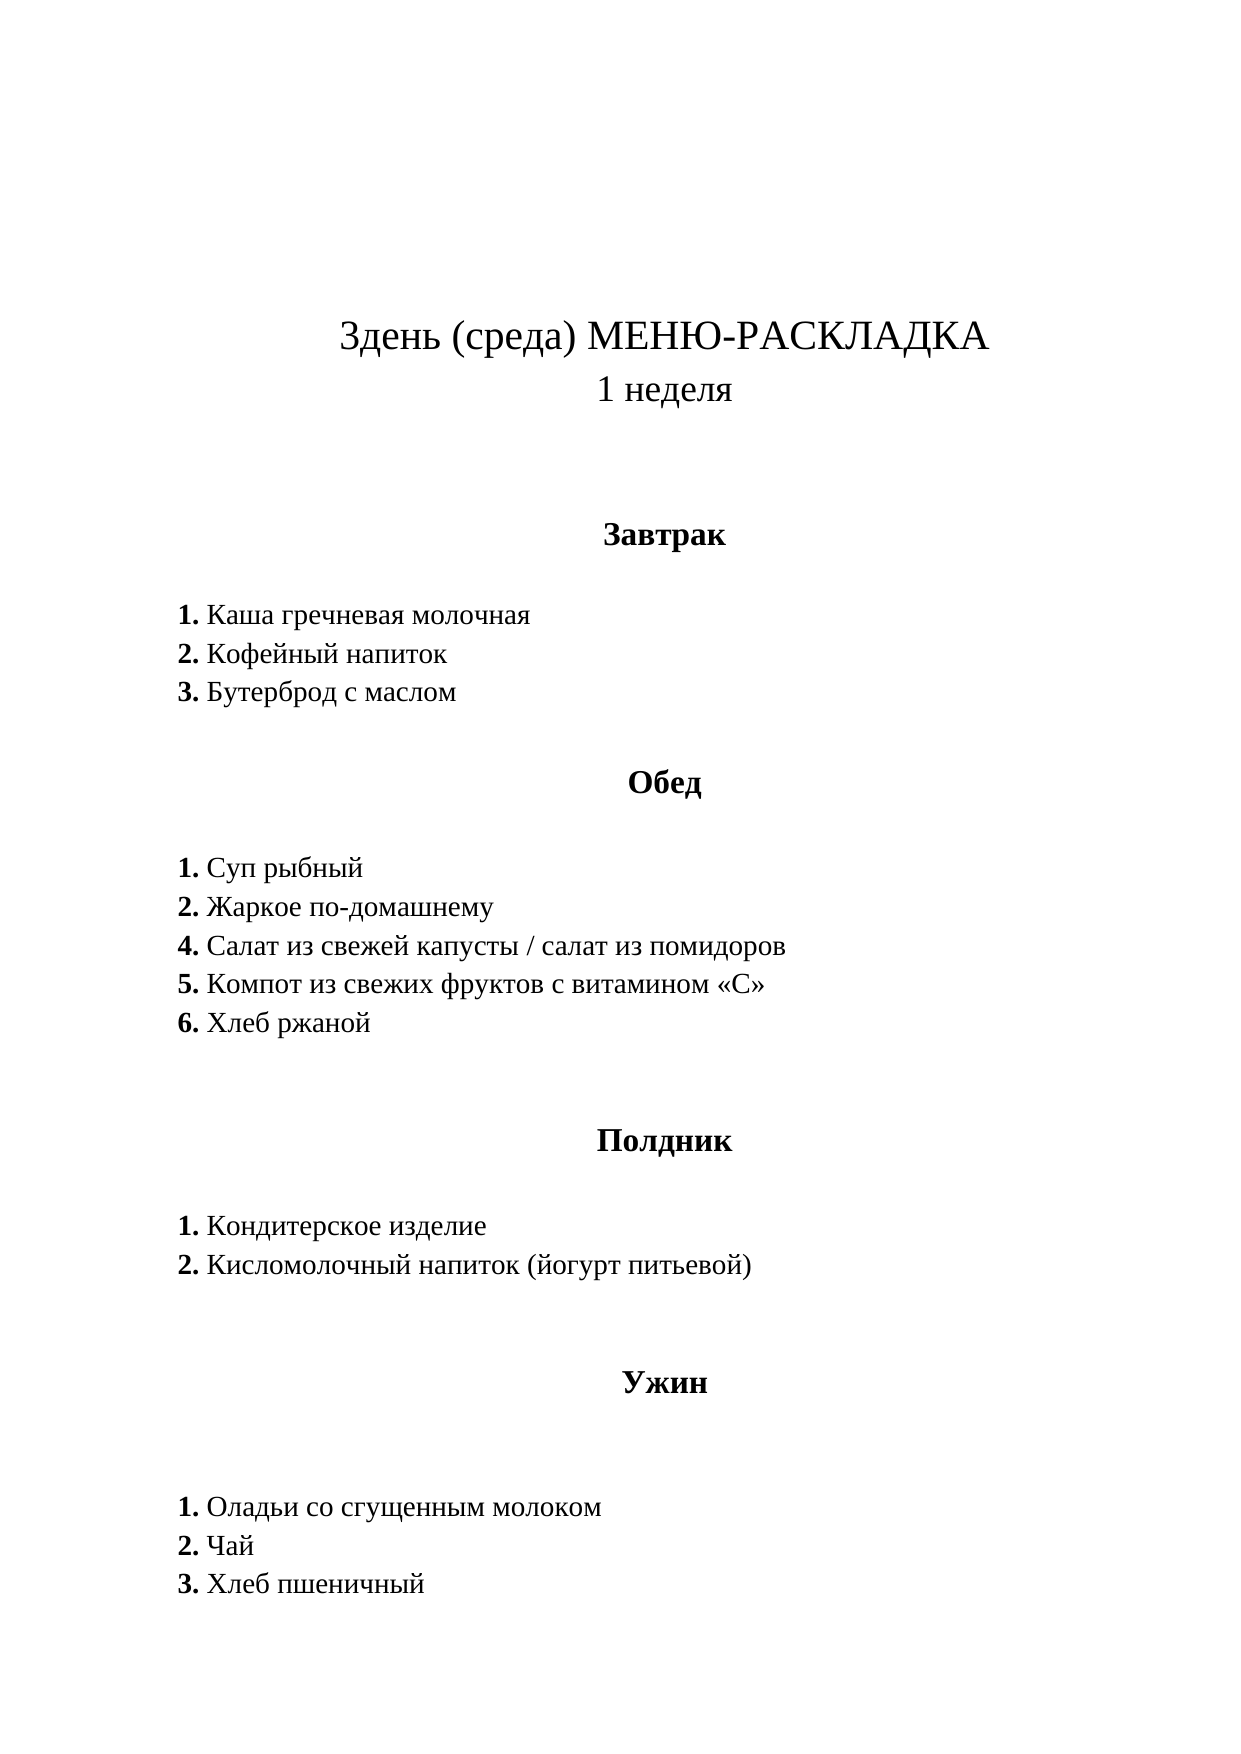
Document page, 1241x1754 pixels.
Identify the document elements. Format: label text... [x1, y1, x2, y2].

text 1. Суп рыбный [177, 851, 1152, 884]
text 3день (среда) МЕНЮ-РАСКЛАДКА [177, 311, 1152, 359]
text 3. Бутерброд с маслом [177, 674, 1152, 708]
text 3. Хлеб пшеничный [177, 1566, 1152, 1600]
text Обед [177, 762, 1152, 801]
text 1. Оладьи со сгущенным молоком [177, 1489, 1152, 1523]
text 2. Кофейный напиток [177, 636, 1152, 669]
text 6. Хлеб ржаной [177, 1005, 1152, 1038]
text 2. Чай [177, 1528, 1152, 1561]
text 1 неделя [177, 366, 1152, 409]
text 2. Кисломолочный напиток (йогурт питьевой) [177, 1247, 1152, 1281]
text 2. Жаркое по-домашнему [177, 889, 1152, 923]
text Ужин [177, 1363, 1152, 1401]
text 4. Салат из свежей капусты / салат из помидоров [177, 928, 1152, 961]
text 1. Кондитерское изделие [177, 1208, 1152, 1242]
text 5. Компот из свежих фруктов с витамином «С» [177, 966, 1152, 1000]
text 1. Каша гречневая молочная [177, 597, 1152, 631]
text Завтрак [177, 515, 1152, 553]
text Полдник [177, 1120, 1152, 1159]
